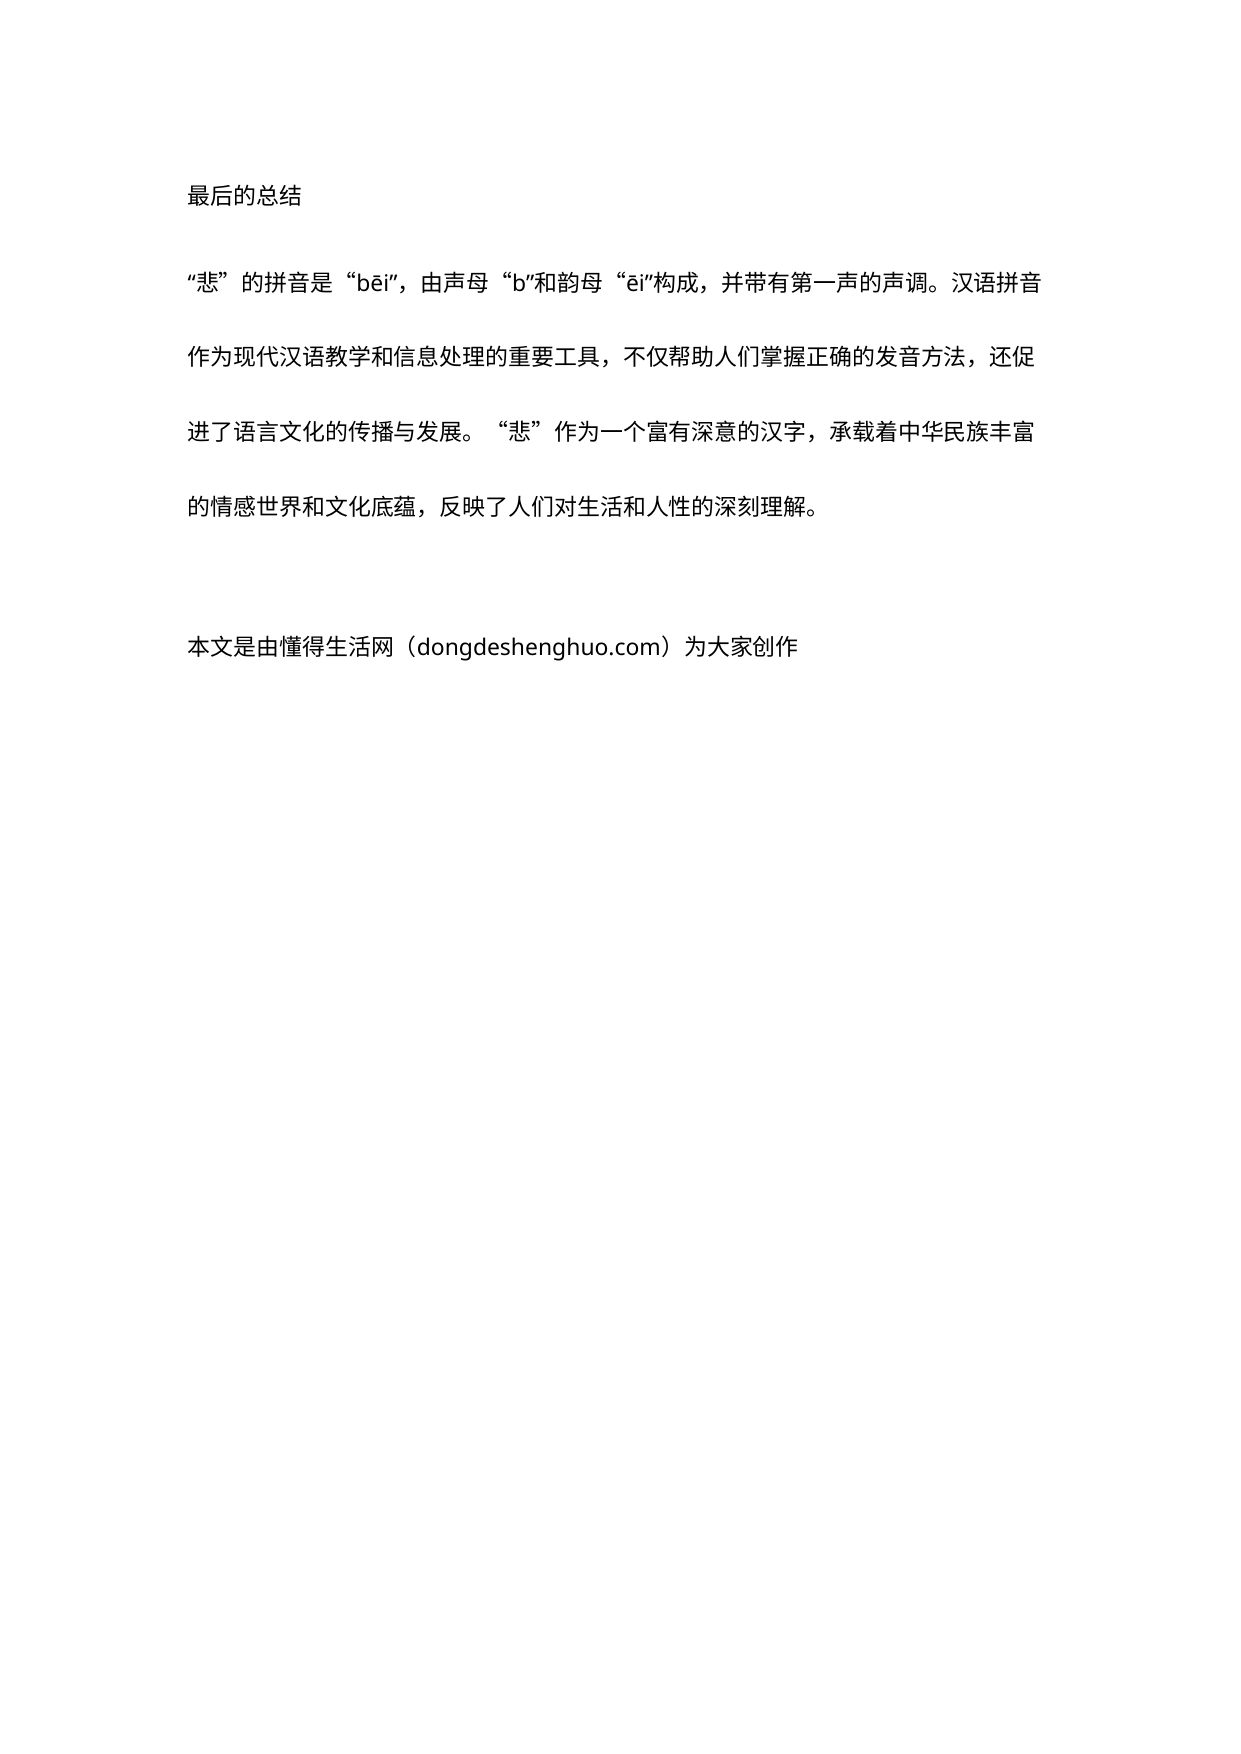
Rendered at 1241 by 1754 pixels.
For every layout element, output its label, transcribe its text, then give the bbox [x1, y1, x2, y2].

text “悲”的拼音是“bēi”，由声母“b”和韵母“ēi”构成，并带有第一声的声调。汉语拼音作为现代汉语教学和信息处理的重要工具，不仅帮助人们掌握正确的发音方法，还促进了语言文化的传播与发展。“悲”作为一个富有深意的汉字，承载着中华民族丰富的情感世界和文化底蕴，反映了人们对生活和人性的深刻理解。 [187, 248, 1053, 538]
text 本文是由懂得生活网（dongdeshenghuo.com）为大家创作 [187, 613, 1053, 678]
text 最后的总结 [187, 162, 1053, 227]
